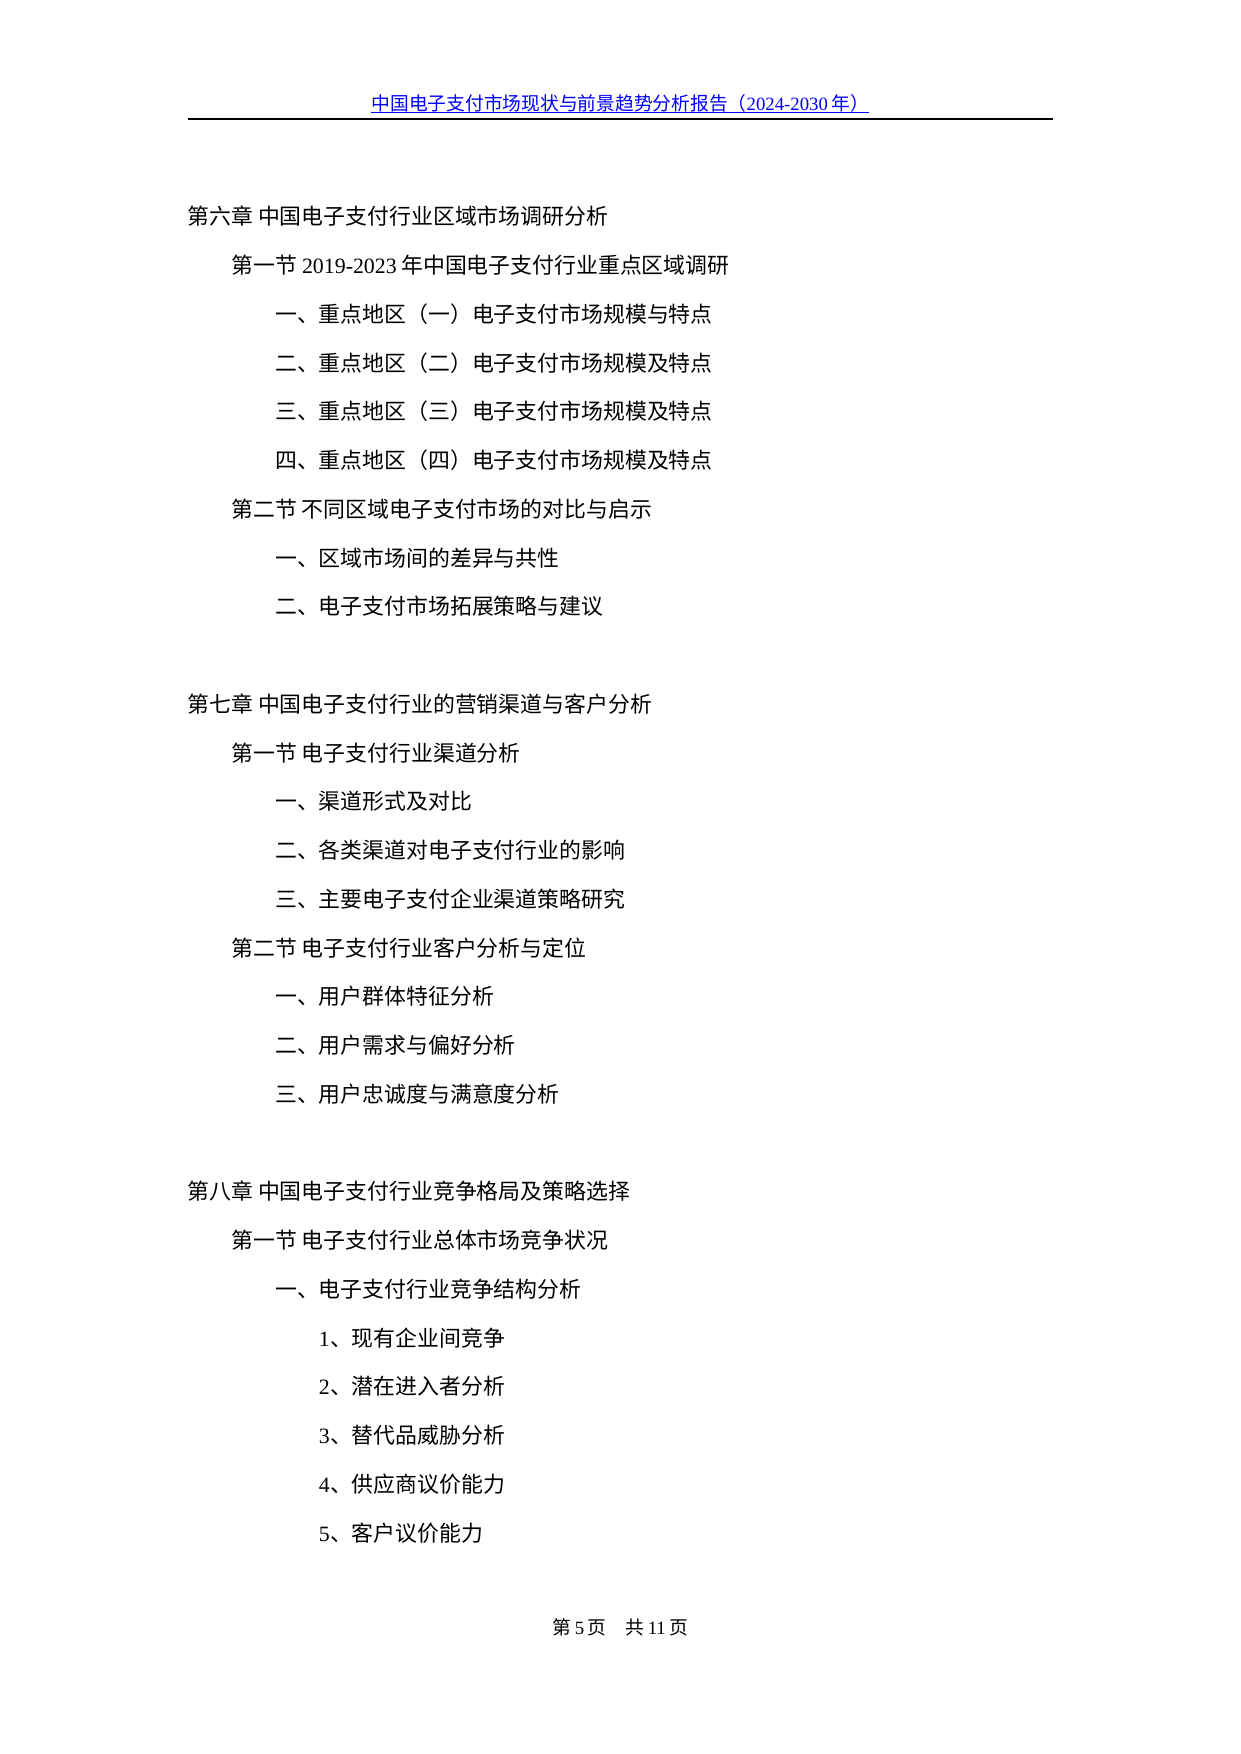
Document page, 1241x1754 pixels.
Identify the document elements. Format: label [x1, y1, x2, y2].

text [187, 150, 1053, 1548]
